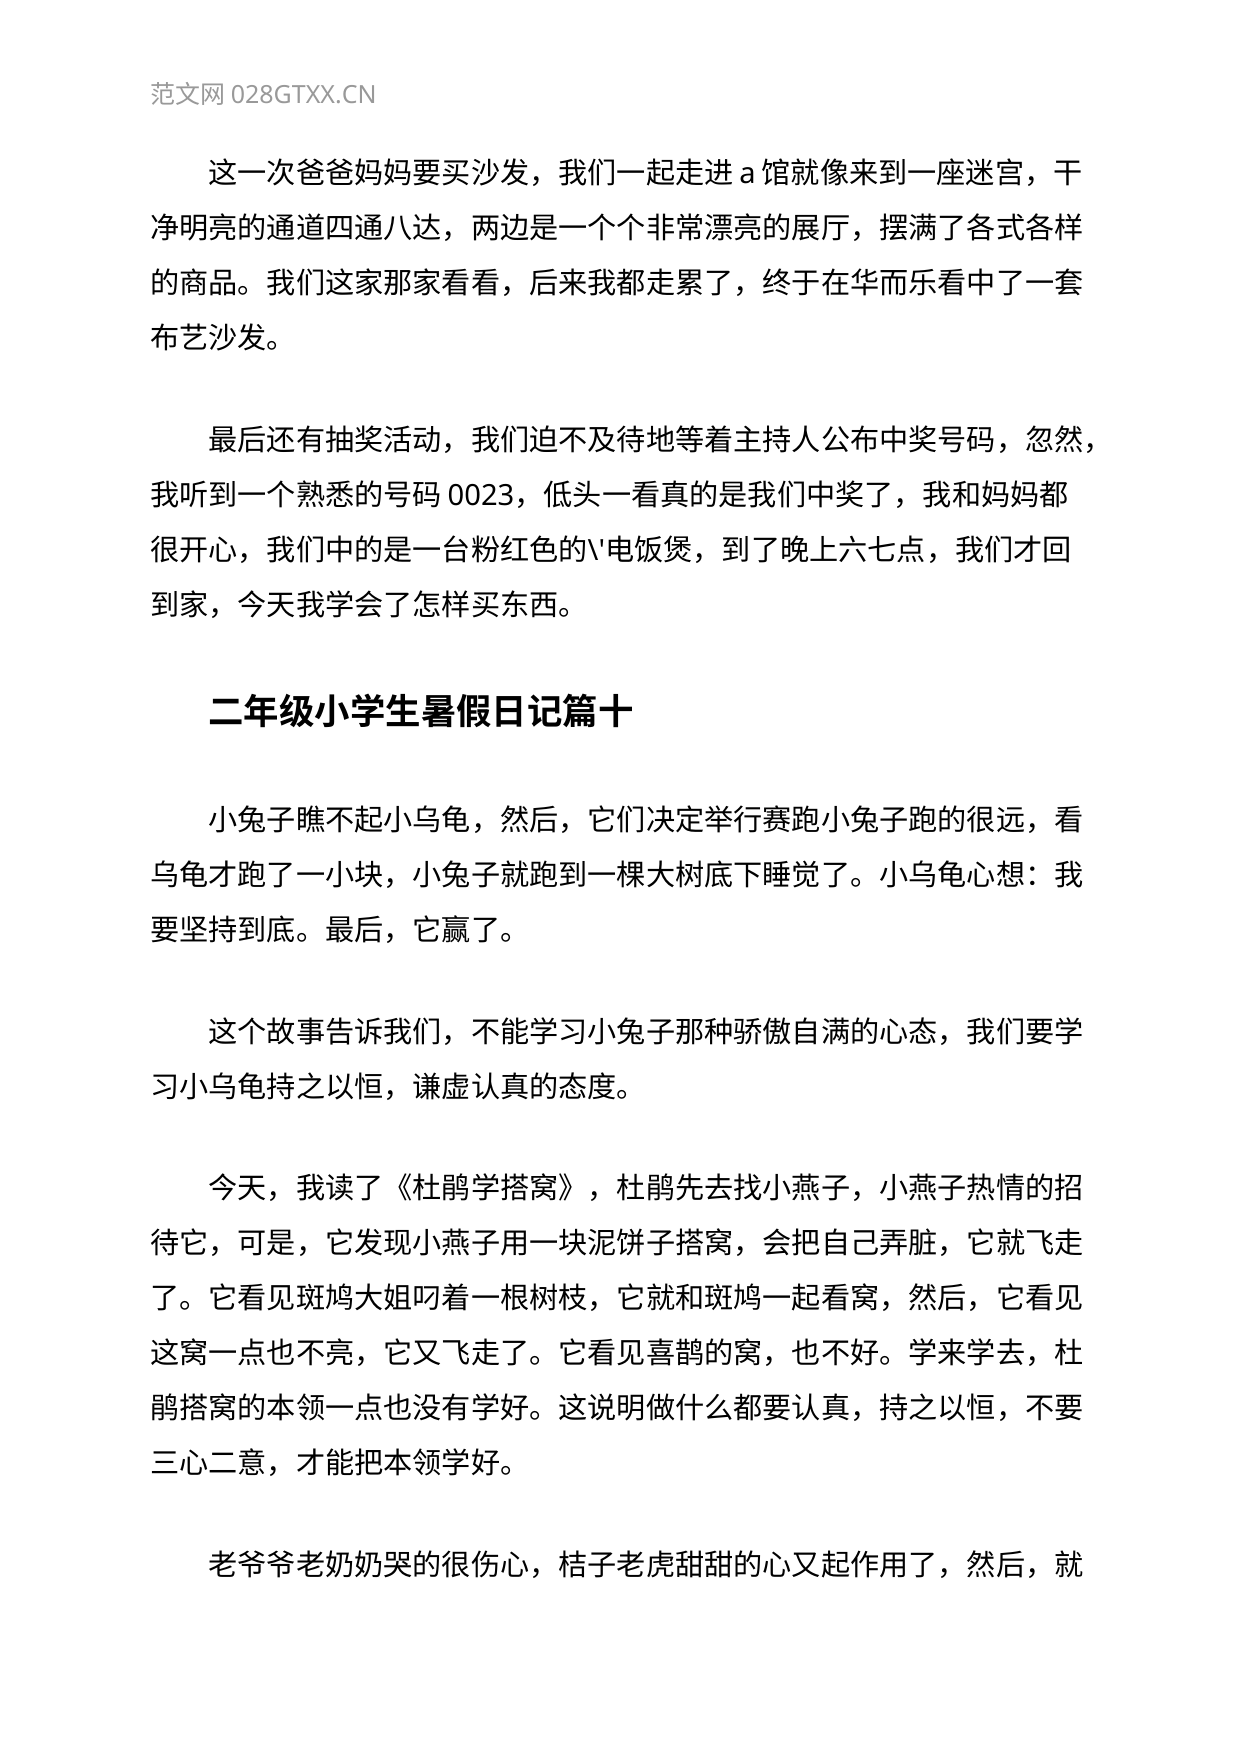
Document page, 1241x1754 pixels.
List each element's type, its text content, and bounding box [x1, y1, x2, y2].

text 二年级小学生暑假日记篇十 [150, 683, 1090, 734]
text 这一次爸爸妈妈要买沙发，我们一起走进a馆就像来到一座迷宫，干净明亮的通道四通八达，两边是一个个非常漂亮的展厅，摆满了各式各样的商品。我们这家那家看看，后来我都走累了，终于在华而乐看中了一套布艺沙发。 [150, 150, 1090, 357]
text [150, 1541, 1090, 1583]
text 这个故事告诉我们，不能学习小兔子那种骄傲自满的心态，我们要学习小乌龟持之以恒，谦虚认真的态度。 [150, 1008, 1090, 1105]
text 小兔子瞧不起小乌龟，然后，它们决定举行赛跑小兔子跑的很远，看乌龟才跑了一小块，小兔子就跑到一棵大树底下睡觉了。小乌龟心想：我要坚持到底。最后，它赢了。 [150, 797, 1090, 949]
text 最后还有抽奖活动，我们迫不及待地等着主持人公布中奖号码，忽然，我听到一个熟悉的号码0023，低头一看真的是我们中奖了，我和妈妈都很开心，我们中的是一台粉红色的\'电饭煲，到了晚上六七点，我们才回到家，今天我学会了怎样买东西。 [150, 417, 1090, 624]
text 今天，我读了《杜鹃学搭窝》，杜鹃先去找小燕子，小燕子热情的招待它，可是，它发现小燕子用一块泥饼子搭窝，会把自己弄脏，它就飞走了。它看见斑鸠大姐叼着一根树枝，它就和斑鸠一起看窝，然后，它看见这窝一点也不亮，它又飞走了。它看见喜鹊的窝，也不好。学来学去，杜鹃搭窝的本领一点也没有学好。这说明做什么都要认真，持之以恒，不要三心二意，才能把本领学好。 [150, 1165, 1090, 1482]
